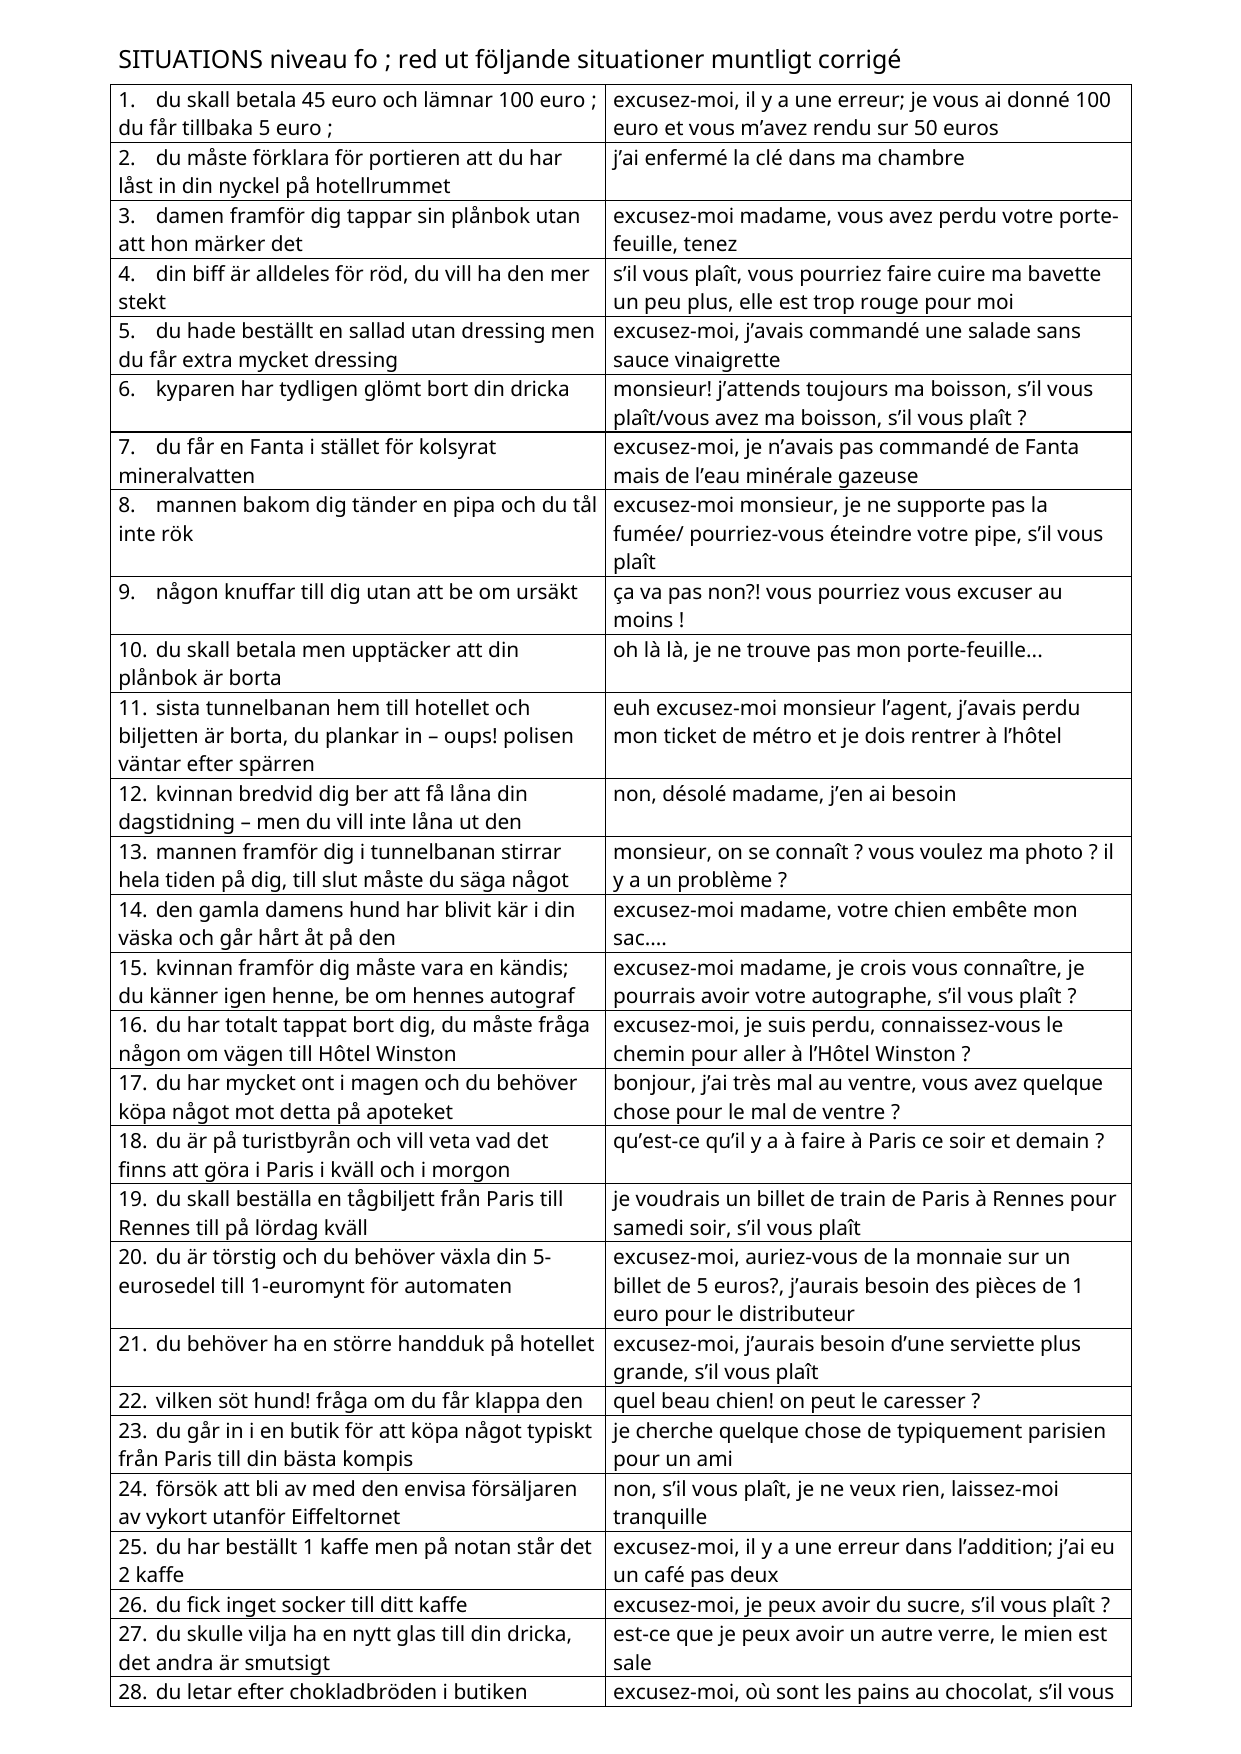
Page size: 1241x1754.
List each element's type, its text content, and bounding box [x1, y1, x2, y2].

table_cell du får en Fanta i stället för kolsyrat mineralvatten [111, 433, 605, 489]
table_cell excusez-moi madame, vous avez perdu votre porte-feuille, tenez [606, 201, 1131, 258]
table_cell excusez-moi, je n’avais pas commandé de Fanta mais de l’eau minérale gazeuse [606, 433, 1131, 489]
table_cell excusez-moi madame, votre chien embête mon sac.... [606, 895, 1131, 952]
table_cell excusez-moi, je suis perdu, connaissez-vous le chemin pour aller à l’Hôtel Winston ? [606, 1011, 1131, 1067]
table_cell qu’est-ce qu’il y a à faire à Paris ce soir et demain ? [606, 1126, 1131, 1183]
table_cell bonjour, j’ai très mal au ventre, vous avez quelque chose pour le mal de ventre ? [606, 1069, 1131, 1125]
table_cell oh là là, je ne trouve pas mon porte-feuille... [606, 635, 1131, 692]
table_cell je cherche quelque chose de typiquement parisien pour un ami [606, 1416, 1131, 1473]
text SITUATIONS niveau fo ; red ut följande situationer muntligt corrigé [118, 41, 1199, 75]
table_cell du är törstig och du behöver växla din 5-eurosedel till 1-euromynt för automaten [111, 1242, 605, 1328]
table_cell monsieur! j’attends toujours ma boisson, s’il vous plaît/vous avez ma boisson, s’il vous plaît ? [606, 375, 1131, 431]
table_cell j’ai enfermé la clé dans ma chambre [606, 143, 1131, 200]
table_cell sista tunnelbanan hem till hotellet och biljetten är borta, du plankar in – oups! polisen väntar efter spärren [111, 693, 605, 778]
table_cell mannen framför dig i tunnelbanan stirrar hela tiden på dig, till slut måste du säga något [111, 837, 605, 894]
table_cell du har mycket ont i magen och du behöver köpa något mot detta på apoteket [111, 1069, 605, 1125]
table_cell vilken söt hund! fråga om du får klappa den [111, 1387, 605, 1415]
table_cell försök att bli av med den envisa försäljaren av vykort utanför Eiffeltornet [111, 1474, 605, 1531]
table_cell du har totalt tappat bort dig, du måste fråga någon om vägen till Hôtel Winston [111, 1011, 605, 1067]
table_cell du har beställt 1 kaffe men på notan står det 2 kaffe [111, 1532, 605, 1589]
table_cell excusez-moi, il y a une erreur dans l’addition; j’ai eu un café pas deux [606, 1532, 1131, 1589]
table_header excusez-moi, il y a une erreur; je vous ai donné 100 euro et vous m’avez rendu sur 50 euros [606, 85, 1131, 142]
table_cell monsieur, on se connaît ? vous voulez ma photo ? il y a un problème ? [606, 837, 1131, 894]
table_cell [111, 1677, 605, 1706]
table_cell s’il vous plaît, vous pourriez faire cuire ma bavette un peu plus, elle est trop rouge pour moi [606, 259, 1131, 316]
table_cell du behöver ha en större handduk på hotellet [111, 1329, 605, 1386]
table_cell kyparen har tydligen glömt bort din dricka [111, 375, 605, 431]
table_cell du fick inget socker till ditt kaffe [111, 1590, 605, 1618]
table_cell non, désolé madame, j’en ai besoin [606, 779, 1131, 836]
table_header du skall betala 45 euro och lämnar 100 euro ; du får tillbaka 5 euro ; [111, 85, 605, 142]
table_cell kvinnan bredvid dig ber att få låna din dagstidning – men du vill inte låna ut den [111, 779, 605, 836]
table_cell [606, 1677, 1131, 1706]
table_cell excusez-moi, j’avais commandé une salade sans sauce vinaigrette [606, 317, 1131, 373]
table_cell est-ce que je peux avoir un autre verre, le mien est sale [606, 1619, 1131, 1676]
table_cell euh excusez-moi monsieur l’agent, j’avais perdu mon ticket de métro et je dois rentrer à l’hôtel [606, 693, 1131, 778]
table_cell excusez-moi madame, je crois vous connaître, je pourrais avoir votre autographe, s’il vous plaît ? [606, 953, 1131, 1009]
table_cell du är på turistbyrån och vill veta vad det finns att göra i Paris i kväll och i morgon [111, 1126, 605, 1183]
table_cell excusez-moi, je peux avoir du sucre, s’il vous plaît ? [606, 1590, 1131, 1618]
table_cell du skulle vilja ha en nytt glas till din dricka, det andra är smutsigt [111, 1619, 605, 1676]
table_cell du måste förklara för portieren att du har låst in din nyckel på hotellrummet [111, 143, 605, 200]
table_cell je voudrais un billet de train de Paris à Rennes pour samedi soir, s’il vous plaît [606, 1184, 1131, 1241]
table_cell din biff är alldeles för röd, du vill ha den mer stekt [111, 259, 605, 316]
table_cell den gamla damens hund har blivit kär i din väska och går hårt åt på den [111, 895, 605, 952]
table_cell mannen bakom dig tänder en pipa och du tål inte rök [111, 490, 605, 576]
table_cell quel beau chien! on peut le caresser ? [606, 1387, 1131, 1415]
table_cell excusez-moi, auriez-vous de la monnaie sur un billet de 5 euros?, j’aurais besoin des pièces de 1 euro pour le distributeur [606, 1242, 1131, 1328]
table_cell du hade beställt en sallad utan dressing men du får extra mycket dressing [111, 317, 605, 373]
table_cell ça va pas non?! vous pourriez vous excuser au moins ! [606, 577, 1131, 634]
table_cell du skall beställa en tågbiljett från Paris till Rennes till på lördag kväll [111, 1184, 605, 1241]
table_cell damen framför dig tappar sin plånbok utan att hon märker det [111, 201, 605, 258]
table_cell non, s’il vous plaît, je ne veux rien, laissez-moi tranquille [606, 1474, 1131, 1531]
table_cell du går in i en butik för att köpa något typiskt från Paris till din bästa kompis [111, 1416, 605, 1473]
table_cell du skall betala men upptäcker att din plånbok är borta [111, 635, 605, 692]
table_cell kvinnan framför dig måste vara en kändis; du känner igen henne, be om hennes autograf [111, 953, 605, 1009]
table_cell excusez-moi, j’aurais besoin d’une serviette plus grande, s’il vous plaît [606, 1329, 1131, 1386]
table_cell någon knuffar till dig utan att be om ursäkt [111, 577, 605, 634]
table_cell excusez-moi monsieur, je ne supporte pas la fumée/ pourriez-vous éteindre votre pipe, s’il vous plaît [606, 490, 1131, 576]
